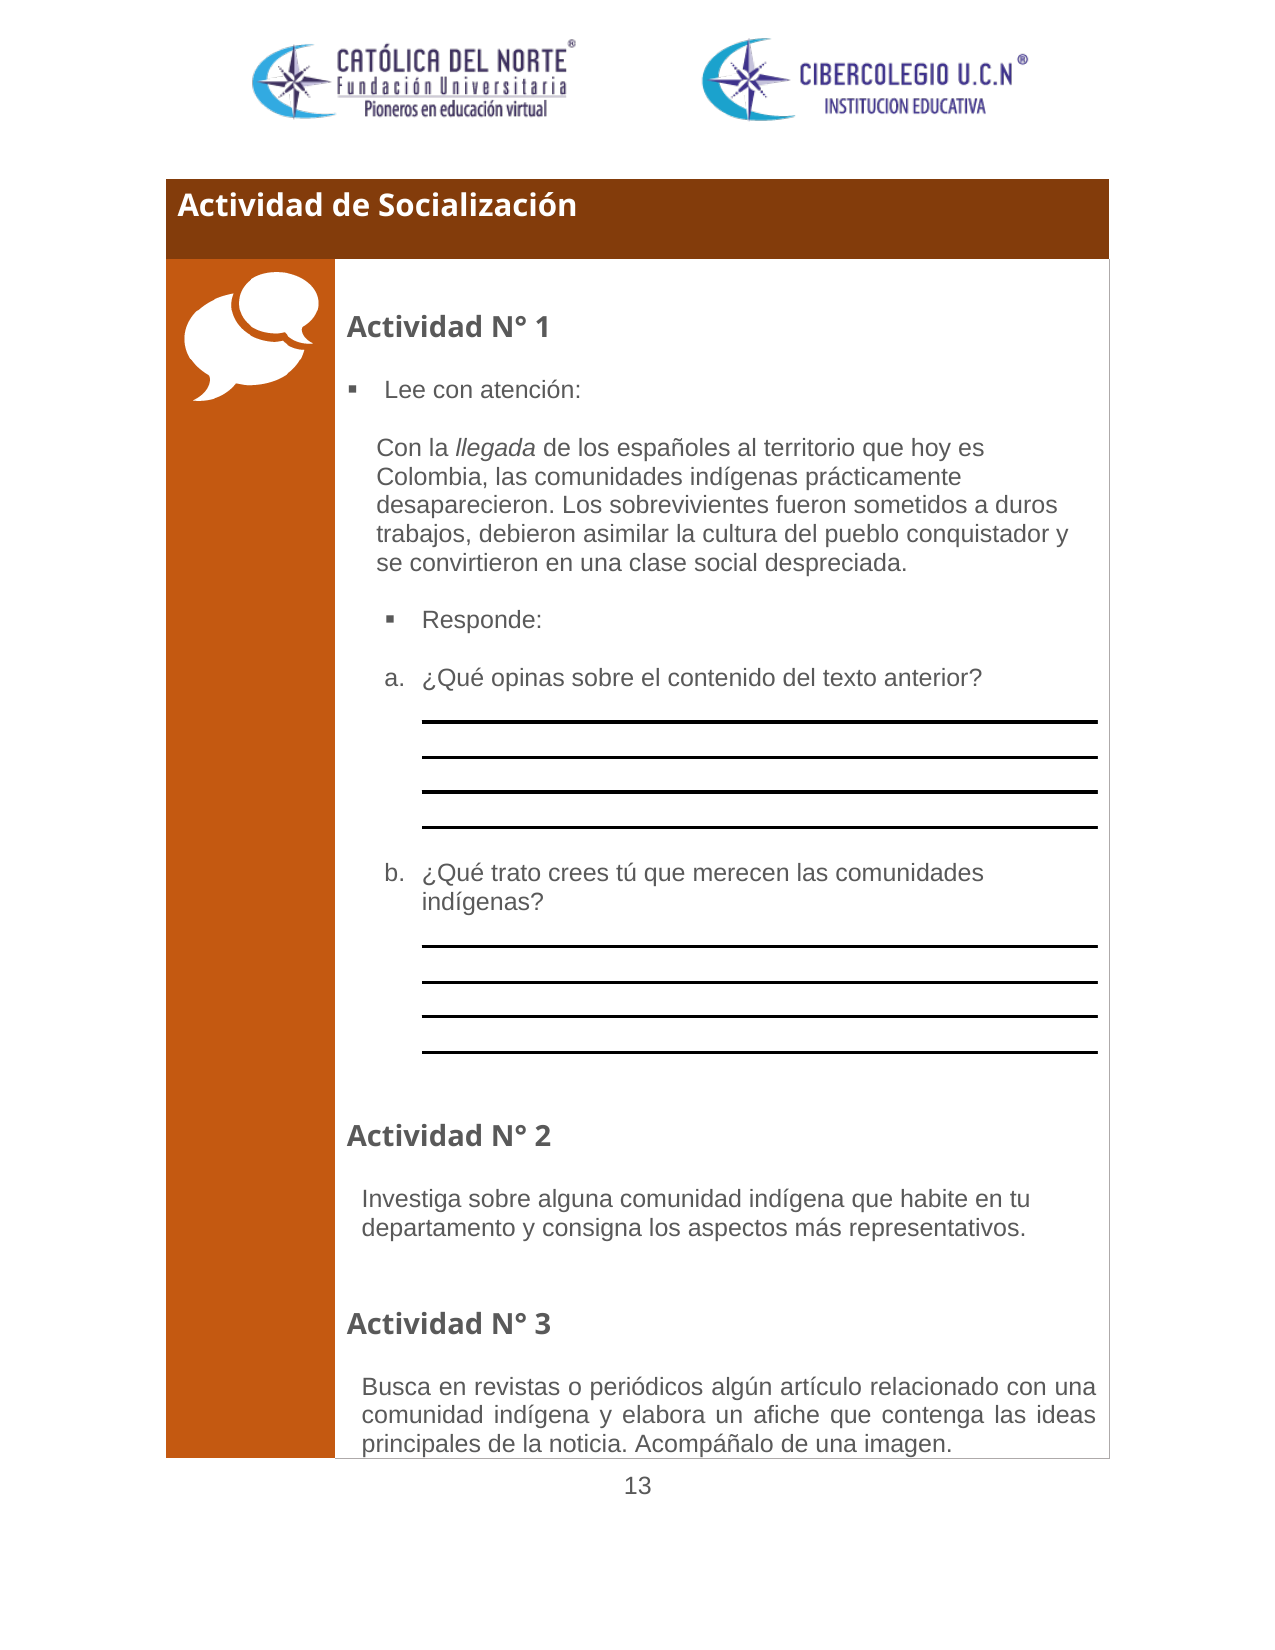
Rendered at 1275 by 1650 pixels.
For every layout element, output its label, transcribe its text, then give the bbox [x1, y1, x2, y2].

table_cell [166, 259, 335, 1458]
picture [178, 262, 324, 409]
table_cell Actividad de Socialización [166, 179, 1109, 259]
picture [672, 25, 1057, 133]
picture [212, 22, 615, 135]
